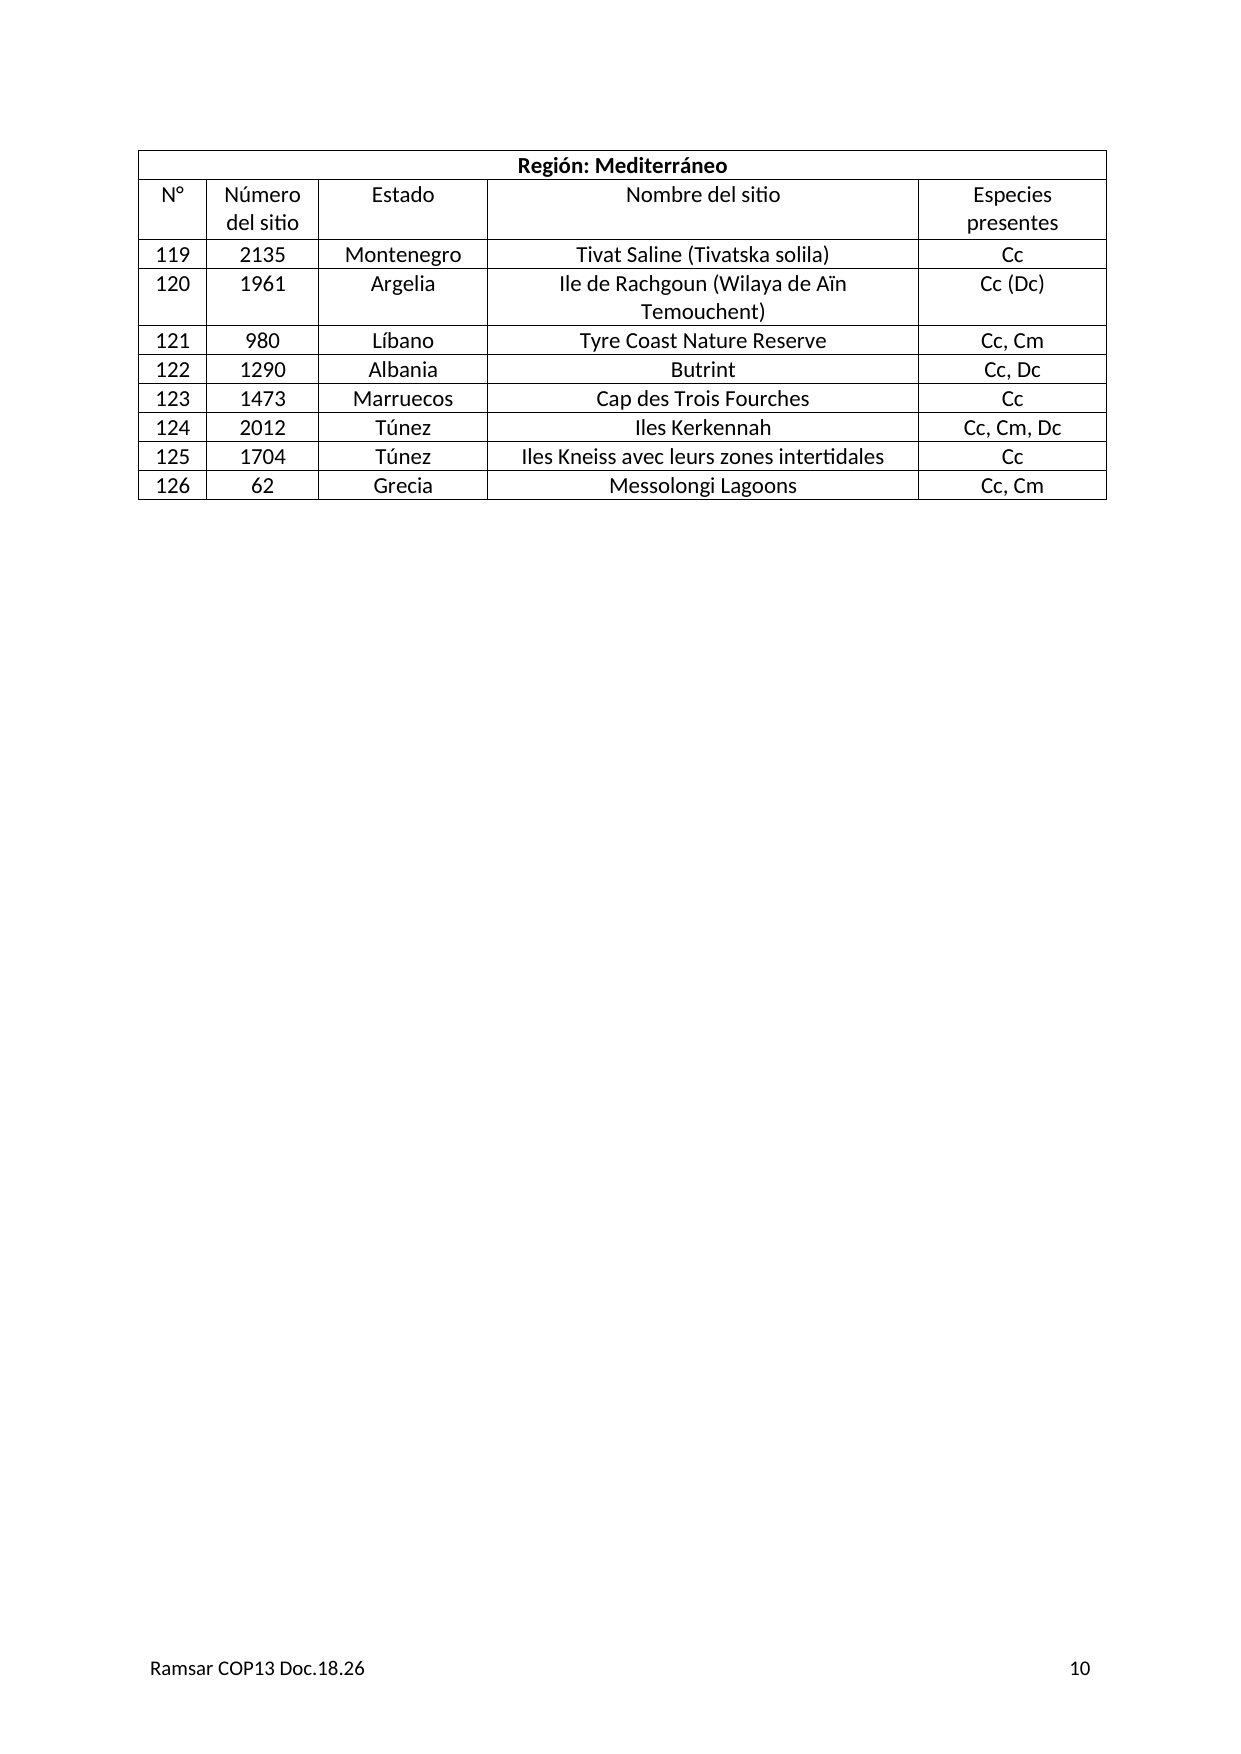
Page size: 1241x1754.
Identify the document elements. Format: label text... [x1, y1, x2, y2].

table_cell Grecia [319, 471, 487, 499]
table_cell Montenegro [319, 240, 487, 268]
table_cell Cc (Dc) [919, 269, 1106, 325]
table_cell 2135 [207, 240, 318, 268]
table_cell 2012 [207, 413, 318, 441]
table_cell Cc, Cm, Dc [919, 413, 1106, 441]
table_cell 1290 [207, 355, 318, 383]
table_cell Estado [319, 180, 487, 239]
table_cell Cc [919, 384, 1106, 412]
table_cell Iles Kerkennah [488, 413, 918, 441]
table_cell Tivat Saline (Tivatska solila) [488, 240, 918, 268]
table_cell 62 [207, 471, 318, 499]
table_cell 1473 [207, 384, 318, 412]
table_cell Butrint [488, 355, 918, 383]
table_cell 980 [207, 326, 318, 354]
table_cell Cc, Cm [919, 326, 1106, 354]
table_cell Líbano [319, 326, 487, 354]
table_cell Cc, Dc [919, 355, 1106, 383]
table_cell Albania [319, 355, 487, 383]
table_cell Nombre del sitio [488, 180, 918, 239]
table_cell 119 [139, 240, 206, 268]
table_header Región: Mediterráneo [139, 151, 1106, 179]
table_cell 121 [139, 326, 206, 354]
table_cell Túnez [319, 442, 487, 470]
table_cell N° [139, 180, 206, 239]
table_cell Ile de Rachgoun (Wilaya de Aïn Temouchent) [488, 269, 918, 325]
table_cell Argelia [319, 269, 487, 325]
table_cell 1961 [207, 269, 318, 325]
table_cell 120 [139, 269, 206, 325]
table_cell Cc, Cm [919, 471, 1106, 499]
table_cell Tyre Coast Nature Reserve [488, 326, 918, 354]
table_cell Cc [919, 442, 1106, 470]
table_cell Marruecos [319, 384, 487, 412]
table_cell Especies presentes [919, 180, 1106, 239]
table_cell Iles Kneiss avec leurs zones intertidales [488, 442, 918, 470]
table_cell Túnez [319, 413, 487, 441]
table_cell 126 [139, 471, 206, 499]
table_cell Número del sitio [207, 180, 318, 239]
table_cell 124 [139, 413, 206, 441]
table_cell 123 [139, 384, 206, 412]
table_cell Messolongi Lagoons [488, 471, 918, 499]
table_cell 1704 [207, 442, 318, 470]
table_cell Cc [919, 240, 1106, 268]
table_cell Cap des Trois Fourches [488, 384, 918, 412]
table_cell 125 [139, 442, 206, 470]
table_cell 122 [139, 355, 206, 383]
